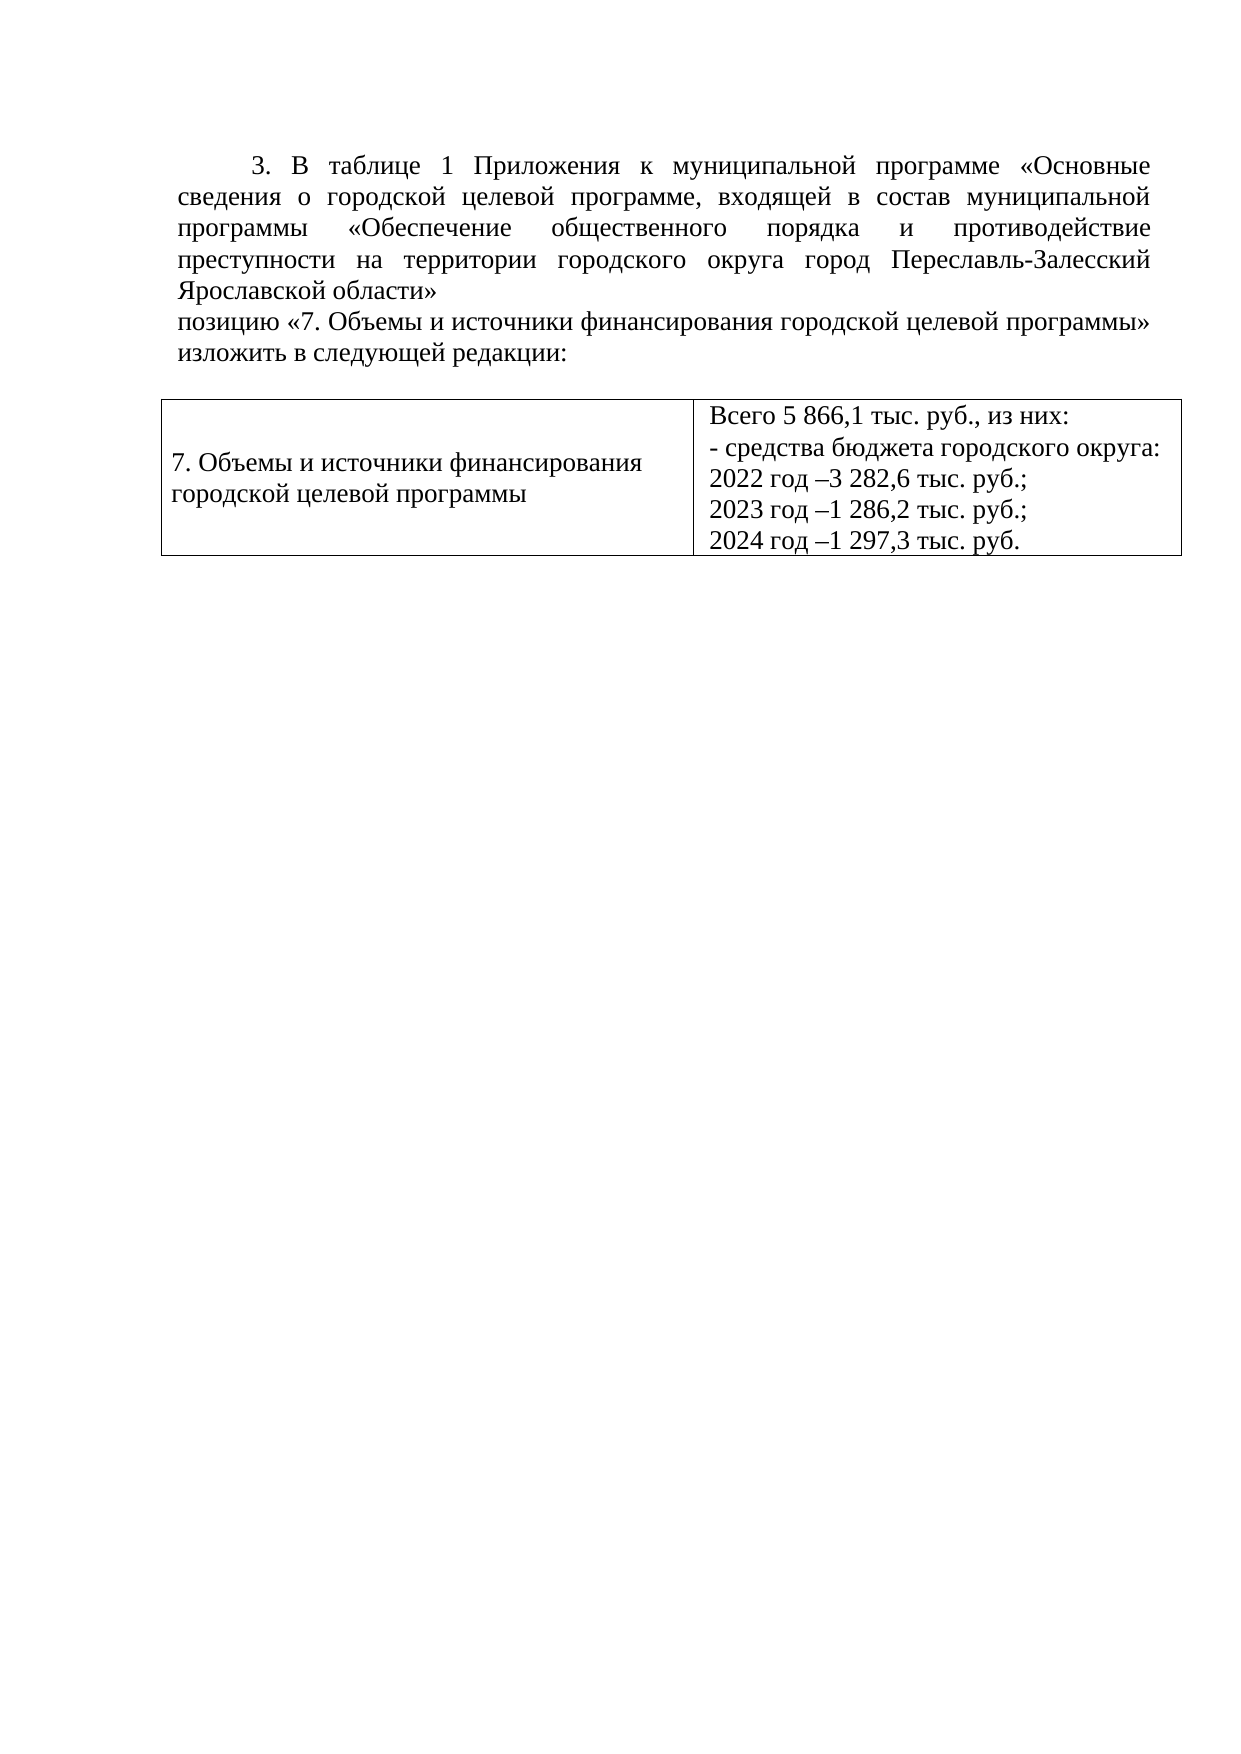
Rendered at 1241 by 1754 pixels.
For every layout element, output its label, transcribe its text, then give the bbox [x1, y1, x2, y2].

text 3. В таблице 1 Приложения к муниципальной программе «Основные сведения о городской целевой программе, входящей в состав муниципальной программы «Обеспечение общественного порядка и противодействие преступности на территории городского округа город Переславль-Залесский Ярославской области» [177, 149, 1152, 305]
table_header Всего 5 866,1 тыс. руб., из них: - средства бюджета городского округа: 2022 год –3 282,6 тыс. руб.; 2023 год –1 286,2 тыс. руб.; 2024 год –1 297,3 тыс. руб. [694, 400, 1181, 555]
table_header 7. Объемы и источники финансирования городской целевой программы [162, 400, 693, 555]
text позицию «7. Объемы и источники финансирования городской целевой программы» изложить в следующей редакции: [177, 305, 1152, 367]
